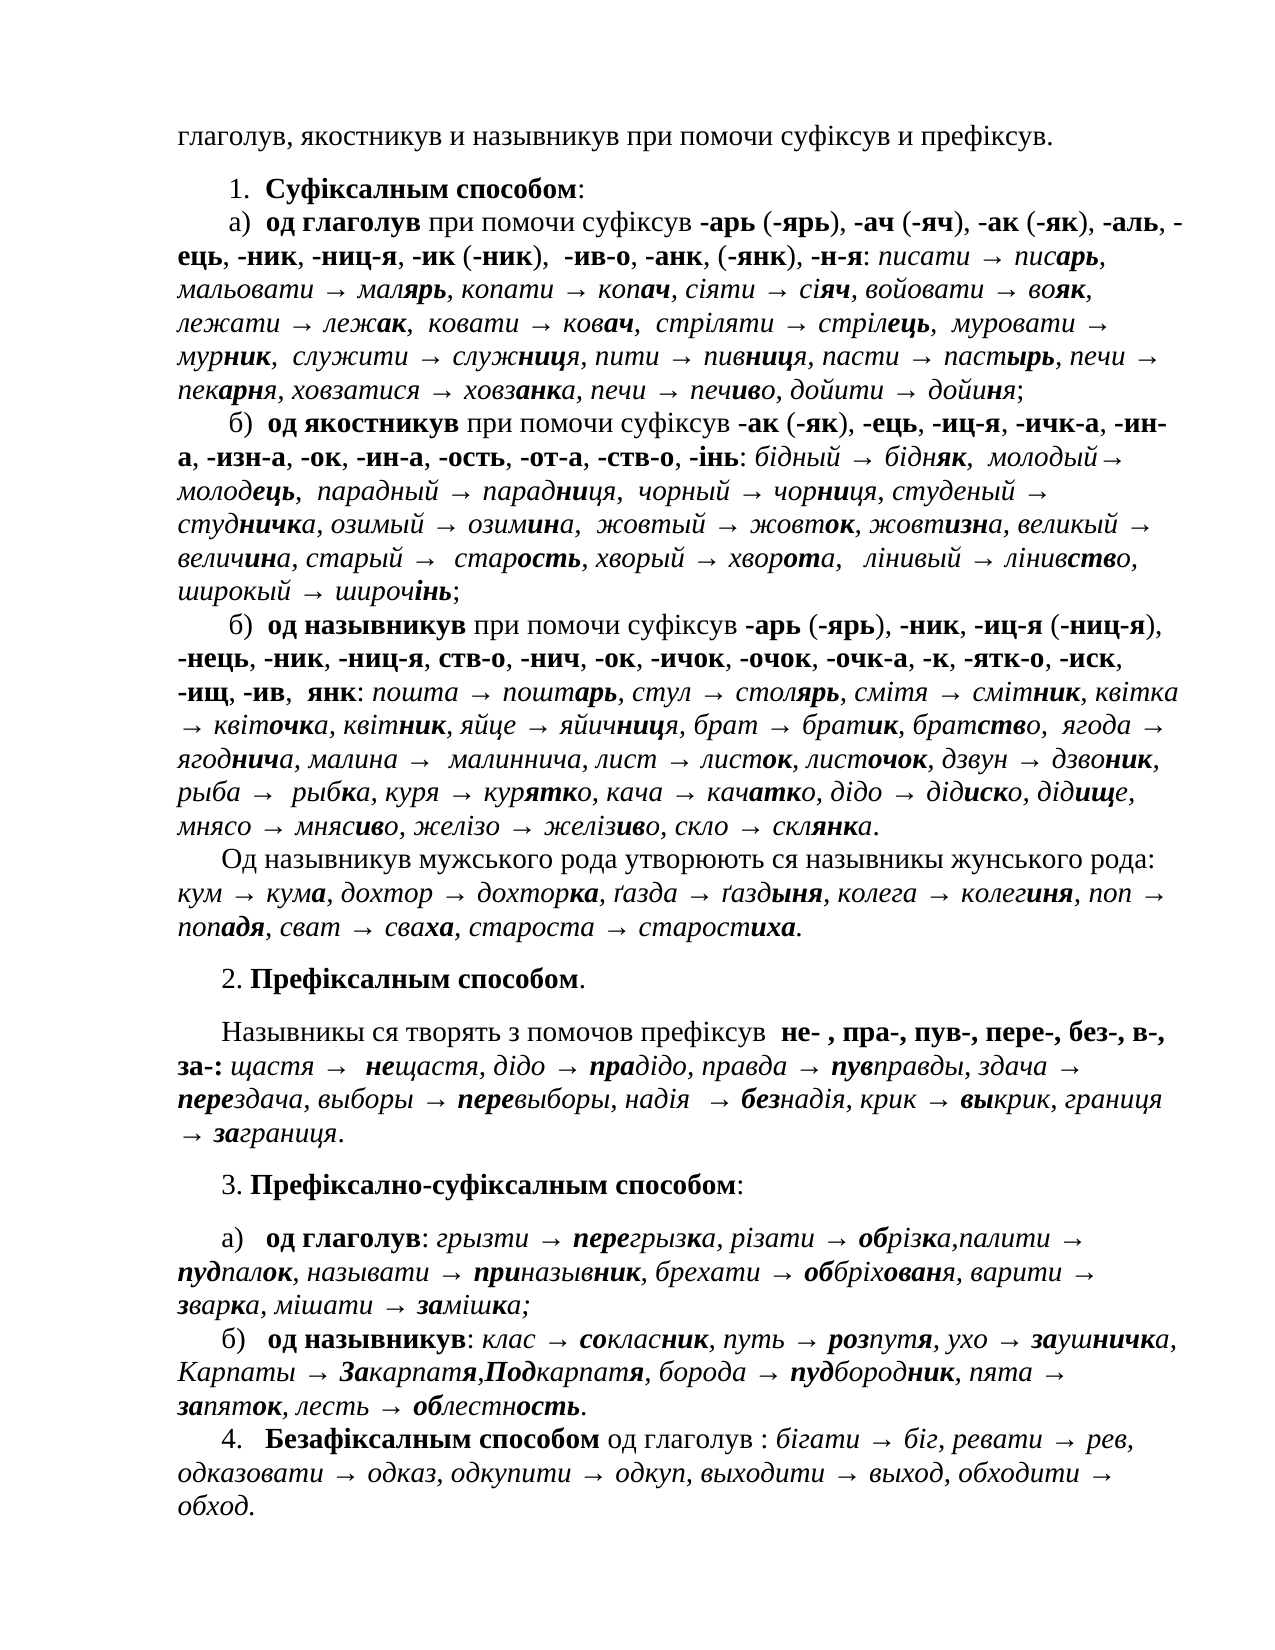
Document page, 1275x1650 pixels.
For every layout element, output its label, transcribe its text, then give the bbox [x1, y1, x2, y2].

text 2. Префіксалным способом. [177, 961, 1186, 995]
text б) од назывникув: клас → сокласник, путь → розпутя, ухо → заушничка, Карпаты → Закарпатя,Подкарпатя, борода → пудбородник, пята → запяток, лесть → облестность. [177, 1321, 1186, 1421]
text одказовати → одказ, одкупити → одкуп, выходити → выход, обходити → [177, 1455, 1186, 1488]
text за-: щастя → нещастя, дідо → прадідо, правда → пувправды, здача → перездача, выборы → перевыборы, надія → безнадія, крик → выкрик, границя → заграниця. [177, 1048, 1186, 1148]
text 3. Префіксално-суфіксалным способом: [177, 1167, 1186, 1201]
text а) од глаголув: грызти → перегрызка, різати → обрізка,палити → пудпалок, называти → приназывник, брехати → оббріхованя, варити → зварка, мішати → замішка; [177, 1220, 1186, 1321]
text Назывникы ся творять з помочов префіксув не- , пра-, пув-, пере-, без-, в-, [177, 1014, 1186, 1048]
text б) од якостникув при помочи суфіксув -ак (-як), -ець, -иц-я, -ичк-а, -ин-а, -изн-а, -ок, -ин-а, -ость, -от-а, -ств-о, -інь: бідный → бідняк, молодый→ молодець, парадный → парадниця, чорный → чорниця, студеный → студничка, озимый → озимина, жовтый → жовток, жовтизна, великый → величина, старый → старость, хворый → хворота, лінивый → лінивство, широкый → широчінь; [177, 406, 1186, 607]
text а) од глаголув при помочи суфіксув -арь (-ярь), -ач (-яч), -ак (-як), -аль, -ець, -ник, -ниц-я, -ик (-ник), -ив-о, -анк, (-янк), -н-я: писати → писарь, мальовати → малярь, копати → копач, сіяти → сіяч, войовати → вояк, лежати → лежак, ковати → ковач, стріляти → стрілець, муровати → мурник, служити → служниця, пити → пивниця, пасти → пастырь, печи → пекарня, ховзатися → ховзанка, печи → печиво, дойити → дойиня; [177, 204, 1186, 406]
text 1. Суфіксалным способом: [177, 171, 1186, 204]
text глаголув, якостникув и назывникув при помочи суфіксув и префіксув. [177, 118, 1186, 152]
text Од назывникув мужського рода утворюють ся назывникы жунського рода: кум → кума, дохтор → дохторка, ґазда → ґаздыня, колега → колегиня, поп → попадя, сват → сваха, староста → старостиха. [177, 842, 1186, 942]
text обход. [177, 1488, 1186, 1522]
text б) од назывникув при помочи суфіксув -арь (-ярь), -ник, -иц-я (-ниц-я), -нець, -ник, -ниц-я, ств-о, -нич, -ок, -ичок, -очок, -очк-а, -к, -ятк-о, -иск, -ищ, -ив, янк: пошта → поштарь, стул → столярь, смітя → смітник, квітка → квіточка, квітник, яйце → яйичниця, брат → братик, братство, ягода → ягоднича, малина → малиннича, лист → листок, листочок, дзвун → дзвоник, рыба → рыбка, куря → курятко, кача → качатко, дідо → дідиско, дідище, мнясо → мнясиво, желізо → желізиво, скло → склянка. [177, 607, 1186, 842]
text 4. Безафіксалным способом од глаголув : бігати → біг, ревати → рев, [177, 1421, 1186, 1455]
